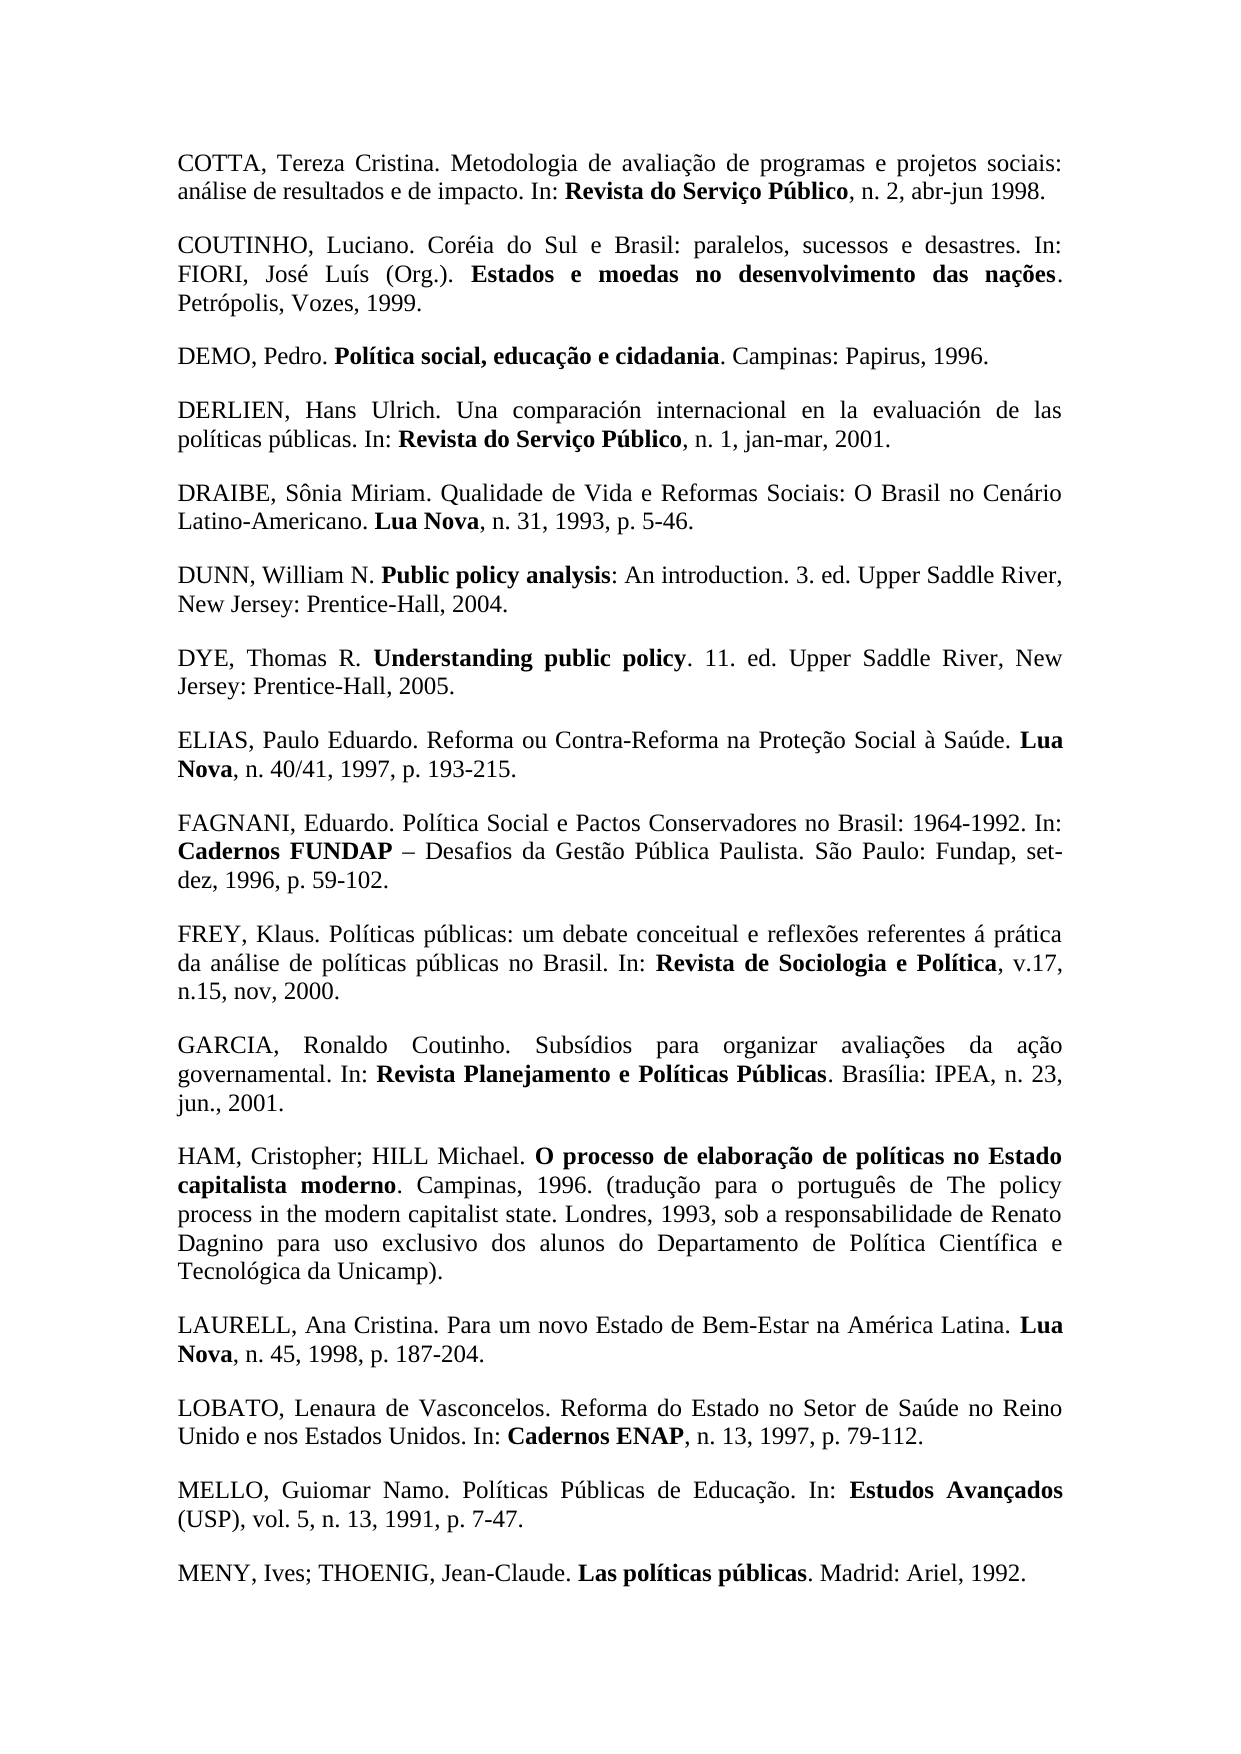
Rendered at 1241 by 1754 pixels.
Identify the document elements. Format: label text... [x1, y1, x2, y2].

text HAM, Cristopher; HILL Michael. O processo de elaboração de políticas no Estado capitalista moderno. Campinas, 1996. (tradução para o português de The policy process in the modern capitalist state. Londres, 1993, sob a responsabilidade de Renato Dagnino para uso exclusivo dos alunos do Departamento de Política Científica e Tecnológica da Unicamp). [177, 1141, 1063, 1285]
text DEMO, Pedro. Política social, educação e cidadania. Campinas: Papirus, 1996. [177, 341, 1063, 370]
text DRAIBE, Sônia Miriam. Qualidade de Vida e Reformas Sociais: O Brasil no Cenário Latino-Americano. Lua Nova, n. 31, 1993, p. 5-46. [177, 478, 1063, 535]
text LOBATO, Lenaura de Vasconcelos. Reforma do Estado no Setor de Saúde no Reino Unido e nos Estados Unidos. In: Cadernos ENAP, n. 13, 1997, p. 79-112. [177, 1393, 1063, 1450]
text ELIAS, Paulo Eduardo. Reforma ou Contra-Reforma na Proteção Social à Saúde. Lua Nova, n. 40/41, 1997, p. 193-215. [177, 725, 1063, 783]
text MENY, Ives; THOENIG, Jean-Claude. Las políticas públicas. Madrid: Ariel, 1992. [177, 1558, 1063, 1586]
text DYE, Thomas R. Understanding public policy. 11. ed. : Prentice-Hall, 2005. [177, 643, 1063, 700]
text DERLIEN, Hans Ulrich. Una comparación internacional en la evaluación de las políticas públicas. In: Revista do Serviço Público, n. 1, jan-mar, 2001. [177, 395, 1063, 453]
text FREY, Klaus. Políticas públicas: um debate conceitual e reflexões referentes á prática da análise de políticas públicas no Brasil. In: Revista de Sociologia e Política, v.17, n.15, nov, 2000. [177, 919, 1063, 1005]
text DUNN, William N. Public policy analysis: An introduction. 3. ed. : Prentice-Hall, 2004. [177, 560, 1063, 618]
text LAURELL, Ana Cristina. Para um novo Estado de Bem-Estar na América Latina. Lua Nova, n. 45, 1998, p. 187-204. [177, 1310, 1063, 1368]
text FAGNANI, Eduardo. Política Social e Pactos Conservadores no Brasil: 1964-1992. In: Cadernos FUNDAP – Desafios da Gestão Pública Paulista. São Paulo: Fundap, set-dez, 1996, p. 59-102. [177, 808, 1063, 894]
text COUTINHO, Luciano. Coréia do Sul e Brasil: paralelos, sucessos e desastres. In: FIORI, José Luís (Org.). Estados e moedas no desenvolvimento das nações. Petrópolis, Vozes, 1999. [177, 230, 1063, 316]
text GARCIA, Ronaldo Coutinho. Subsídios para organizar avaliações da ação governamental. In: Revista Planejamento e Políticas Públicas. Brasília: IPEA, n. 23, jun., 2001. [177, 1030, 1063, 1116]
text COTTA, Tereza Cristina. Metodologia de avaliação de programas e projetos sociais: análise de resultados e de impacto. In: Revista do Serviço Público, n. 2, abr-jun 1998. [177, 148, 1063, 205]
text MELLO, Guiomar Namo. Políticas Públicas de Educação. In: Estudos Avançados (USP), vol. 5, n. 13, 1991, p. 7-47. [177, 1475, 1063, 1533]
